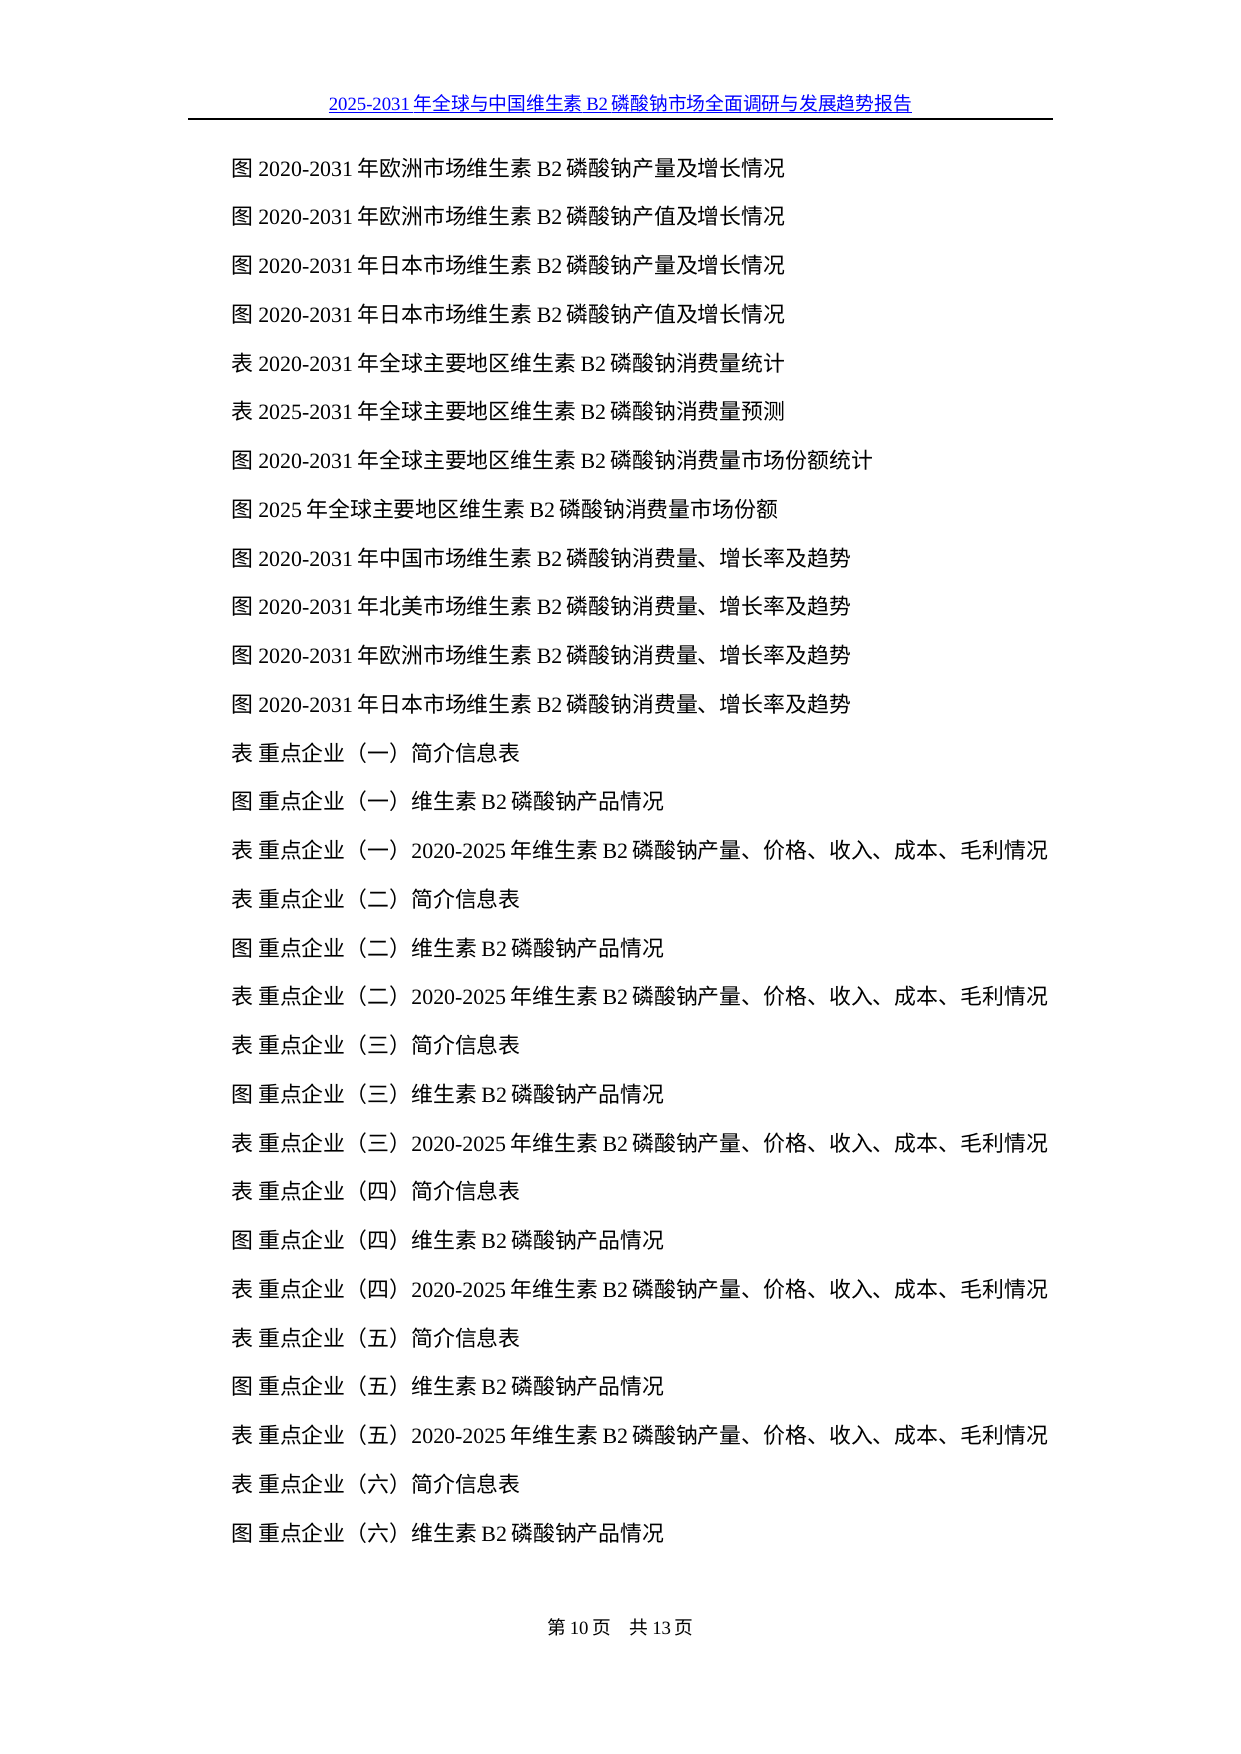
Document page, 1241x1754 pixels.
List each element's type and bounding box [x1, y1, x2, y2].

text [187, 150, 1053, 1548]
